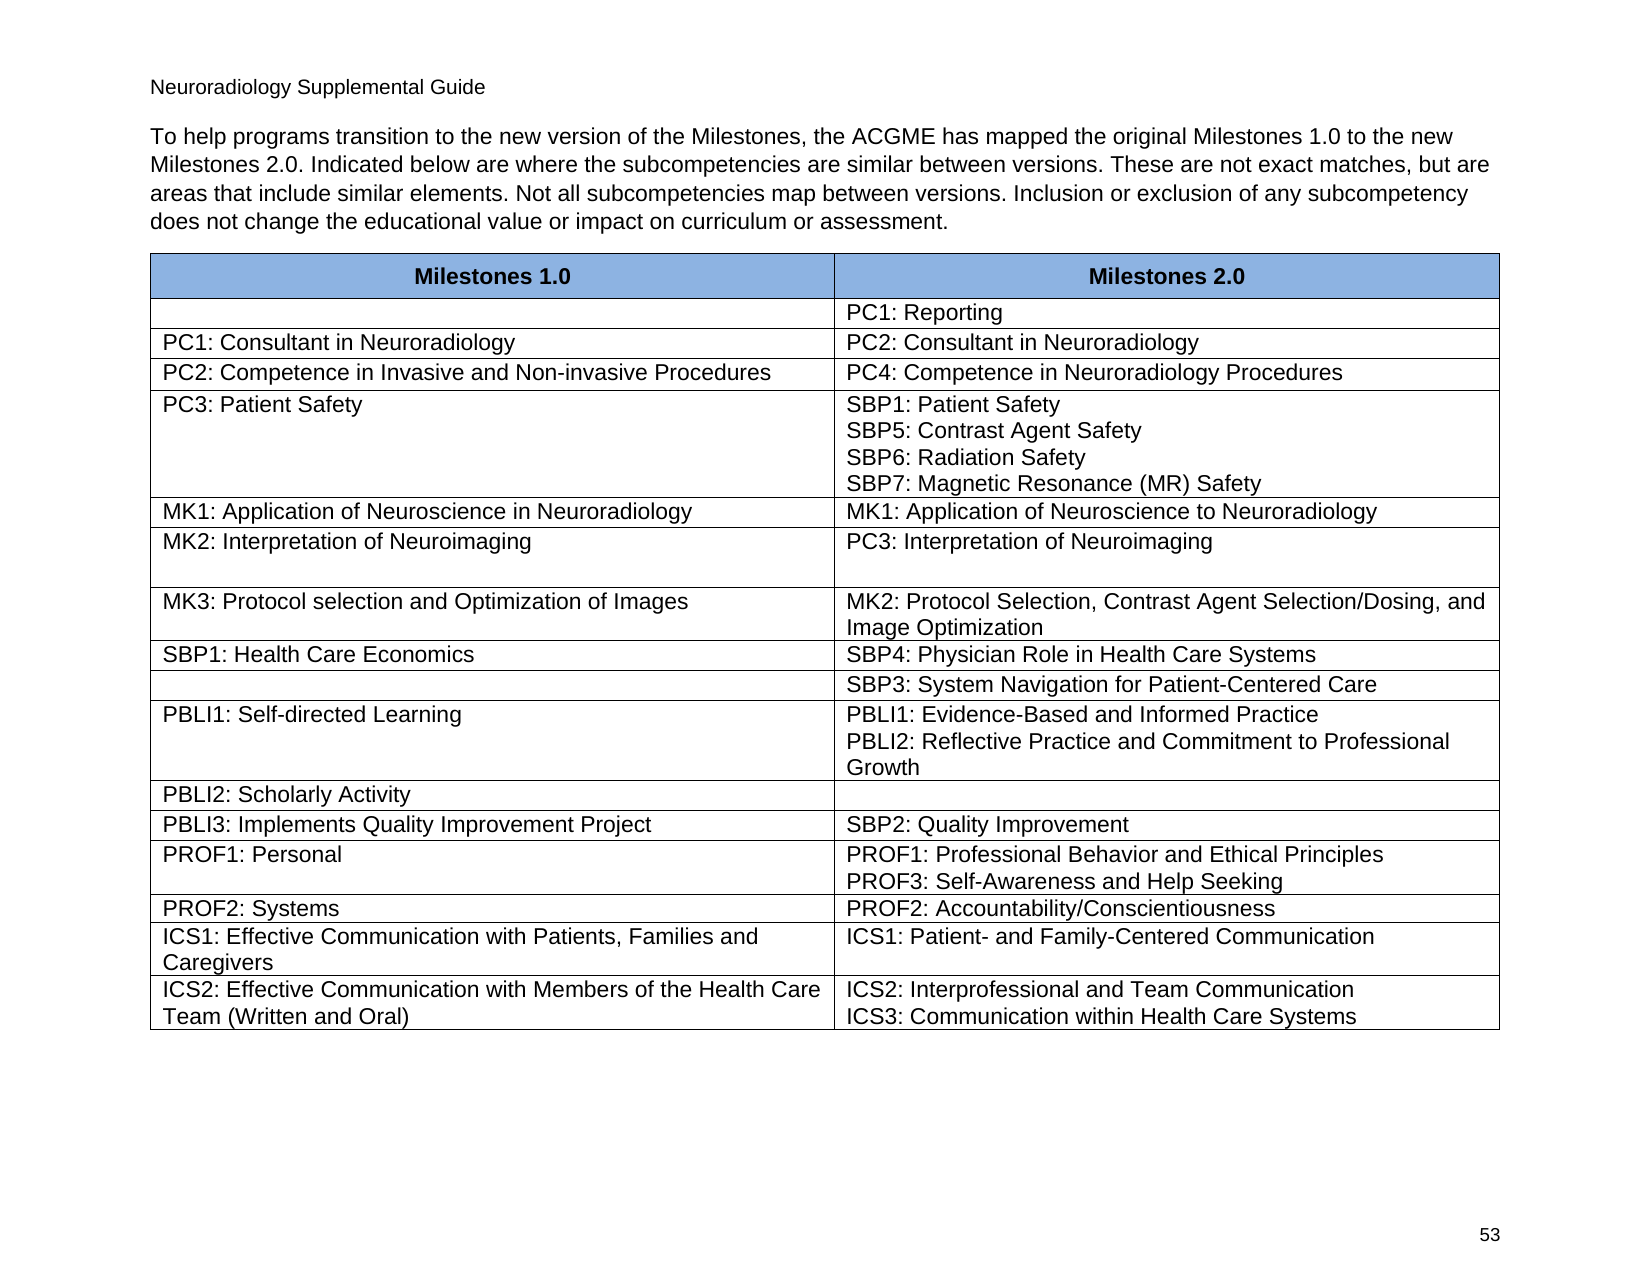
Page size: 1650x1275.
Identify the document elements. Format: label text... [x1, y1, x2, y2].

table_cell ICS2: Interprofessional and Team Communication ICS3: Communication within Health Care Systems [835, 976, 1499, 1029]
table_cell [835, 781, 1499, 810]
table_header Milestones 1.0 [151, 254, 834, 298]
table_cell PBLI3: Implements Quality Improvement Project [151, 811, 834, 840]
table_cell PROF1: Professional Behavior and Ethical Principles PROF3: Self-Awareness and Help Seeking [835, 841, 1499, 894]
table_cell PC3: Patient Safety [151, 391, 834, 497]
table_cell PBLI1: Self-directed Learning [151, 701, 834, 780]
table_cell PC3: Interpretation of Neuroimaging [835, 528, 1499, 587]
table_cell SBP3: System Navigation for Patient-Centered Care [835, 671, 1499, 700]
table_cell PC1: Reporting [835, 299, 1499, 328]
table_header Milestones 2.0 [835, 254, 1499, 298]
table_cell SBP1: Health Care Economics [151, 641, 834, 670]
table_cell PC4: Competence in Neuroradiology Procedures [835, 359, 1499, 390]
table_cell SBP2: Quality Improvement [835, 811, 1499, 840]
table_cell PROF2: Accountability/Conscientiousness [835, 895, 1499, 922]
table_cell PC2: Competence in Invasive and Non-invasive Procedures [151, 359, 834, 390]
table_cell SBP1: Patient Safety SBP5: Contrast Agent Safety SBP6: Radiation Safety SBP7: Magnetic Resonance (MR) Safety [835, 391, 1499, 497]
table_cell PC2: Consultant in Neuroradiology [835, 329, 1499, 358]
table_cell SBP4: Physician Role in Health Care Systems [835, 641, 1499, 670]
text To help programs transition to the new version of the Milestones, the ACGME has mapped the original Milestones 1.0 to the new Milestones 2.0. Indicated below are where the subcompetencies are similar between versions. These are not exact matches, but are areas that include similar elements. Not all subcompetencies map between versions. Inclusion or exclusion of any subcompetency does not change the educational value or impact on curriculum or assessment. [150, 123, 1500, 234]
table_cell ICS1: Patient- and Family-Centered Communication [835, 923, 1499, 975]
table_cell MK1: Application of Neuroscience to Neuroradiology [835, 498, 1499, 527]
table_cell PROF1: Personal [151, 841, 834, 894]
table_cell MK2: Protocol Selection, Contrast Agent Selection/Dosing, and Image Optimization [835, 588, 1499, 640]
table_cell [151, 299, 834, 328]
table_cell MK1: Application of Neuroscience in Neuroradiology [151, 498, 834, 527]
table_cell PBLI2: Scholarly Activity [151, 781, 834, 810]
table_cell [151, 671, 834, 700]
table_cell ICS1: Effective Communication with Patients, Families and Caregivers [151, 923, 834, 975]
table_cell ICS2: Effective Communication with Members of the Health Care Team (Written and Oral) [151, 976, 834, 1029]
table_cell MK2: Interpretation of Neuroimaging [151, 528, 834, 587]
table_cell PROF2: Systems [151, 895, 834, 922]
table_cell PBLI1: Evidence-Based and Informed Practice PBLI2: Reflective Practice and Commitment to Professional Growth [835, 701, 1499, 780]
table_cell PC1: Consultant in Neuroradiology [151, 329, 834, 358]
table_cell MK3: Protocol selection and Optimization of Images [151, 588, 834, 640]
